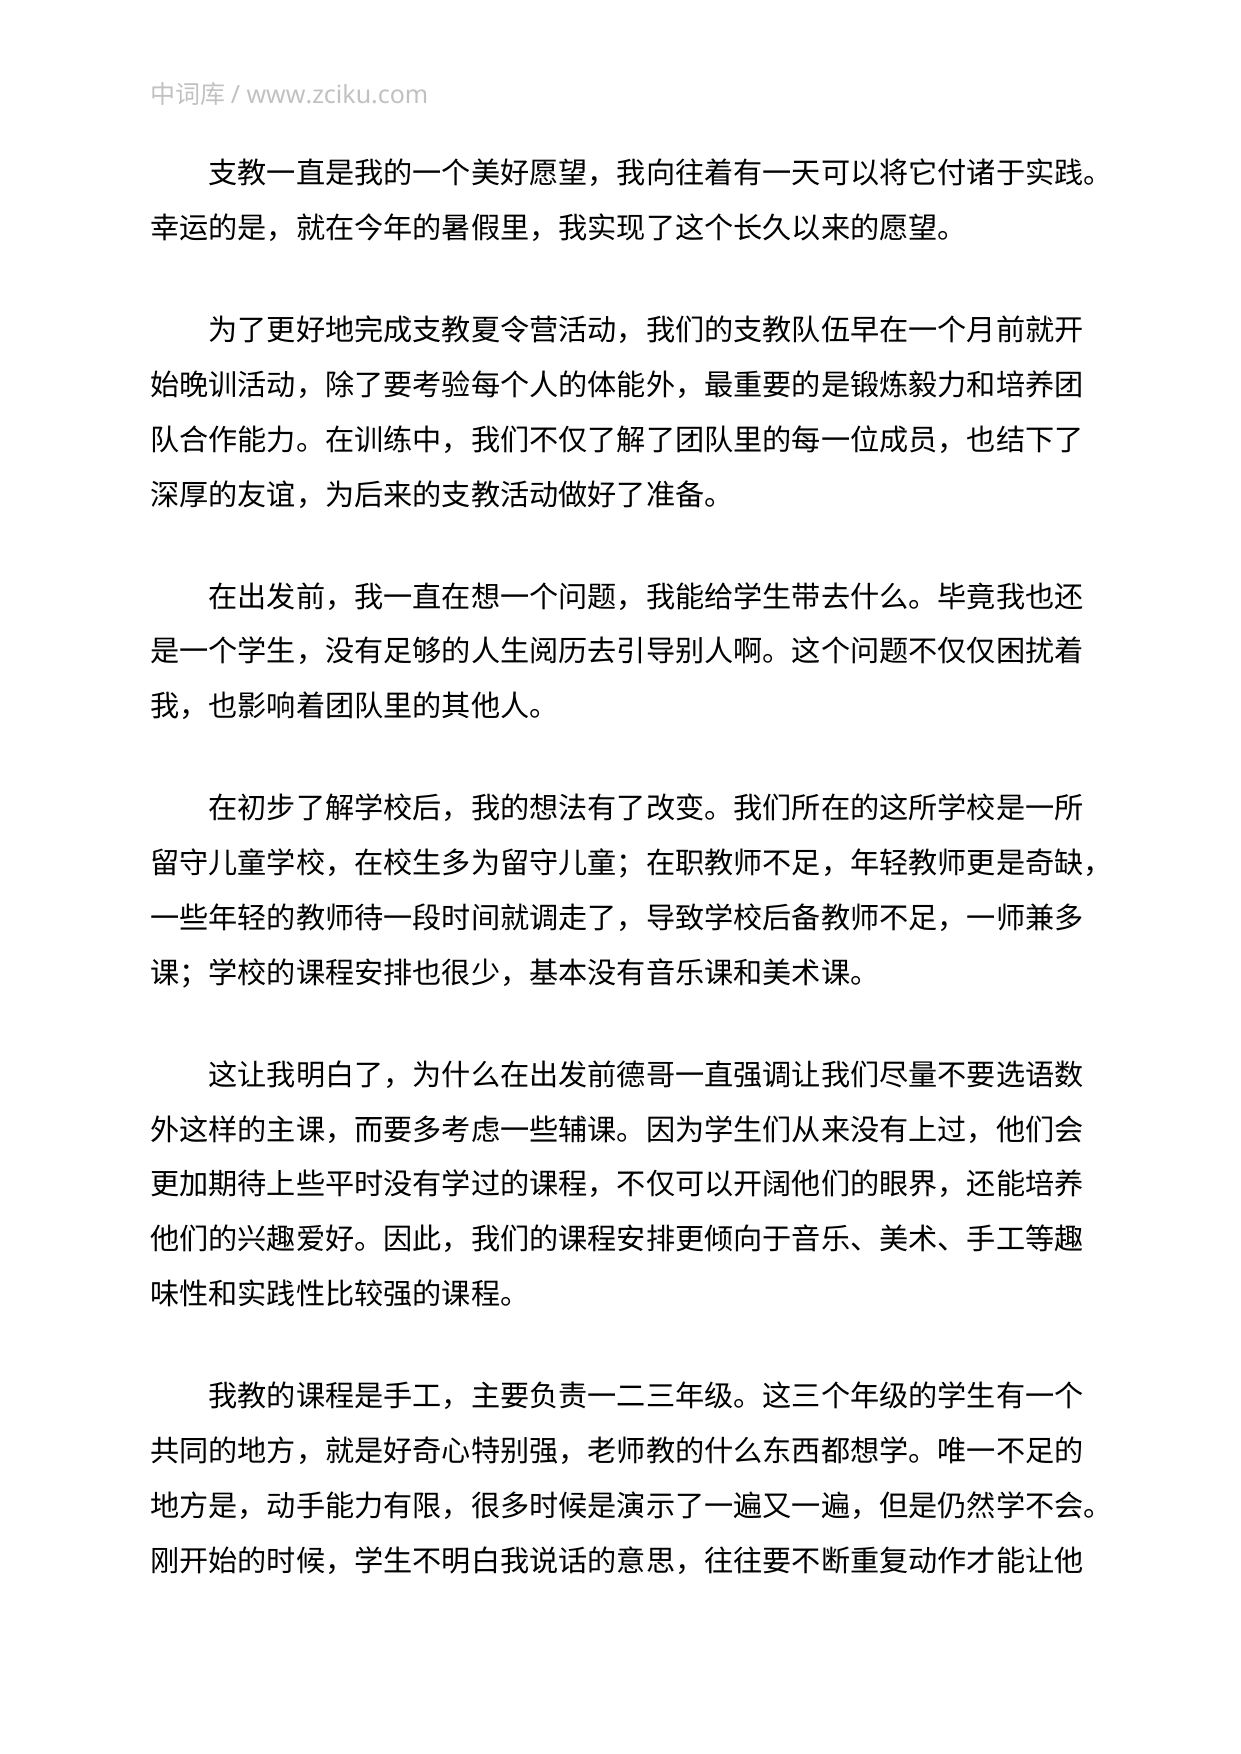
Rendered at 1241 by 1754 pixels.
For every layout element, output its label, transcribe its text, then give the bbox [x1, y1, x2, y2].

text 支教一直是我的一个美好愿望，我向往着有一天可以将它付诸于实践。幸运的是，就在今年的暑假里，我实现了这个长久以来的愿望。 [150, 150, 1090, 247]
text 在出发前，我一直在想一个问题，我能给学生带去什么。毕竟我也还是一个学生，没有足够的人生阅历去引导别人啊。这个问题不仅仅困扰着我，也影响着团队里的其他人。 [150, 573, 1090, 725]
text 这让我明白了，为什么在出发前德哥一直强调让我们尽量不要选语数外这样的主课，而要多考虑一些辅课。因为学生们从来没有上过，他们会更加期待上些平时没有学过的课程，不仅可以开阔他们的眼界，还能培养他们的兴趣爱好。因此，我们的课程安排更倾向于音乐、美术、手工等趣味性和实践性比较强的课程。 [150, 1051, 1090, 1313]
text 在初步了解学校后，我的想法有了改变。我们所在的这所学校是一所留守儿童学校，在校生多为留守儿童；在职教师不足，年轻教师更是奇缺，一些年轻的教师待一段时间就调走了，导致学校后备教师不足，一师兼多课；学校的课程安排也很少，基本没有音乐课和美术课。 [150, 785, 1090, 992]
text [150, 1372, 1090, 1579]
text 为了更好地完成支教夏令营活动，我们的支教队伍早在一个月前就开始晚训活动，除了要考验每个人的体能外，最重要的是锻炼毅力和培养团队合作能力。在训练中，我们不仅了解了团队里的每一位成员，也结下了深厚的友谊，为后来的支教活动做好了准备。 [150, 307, 1090, 514]
